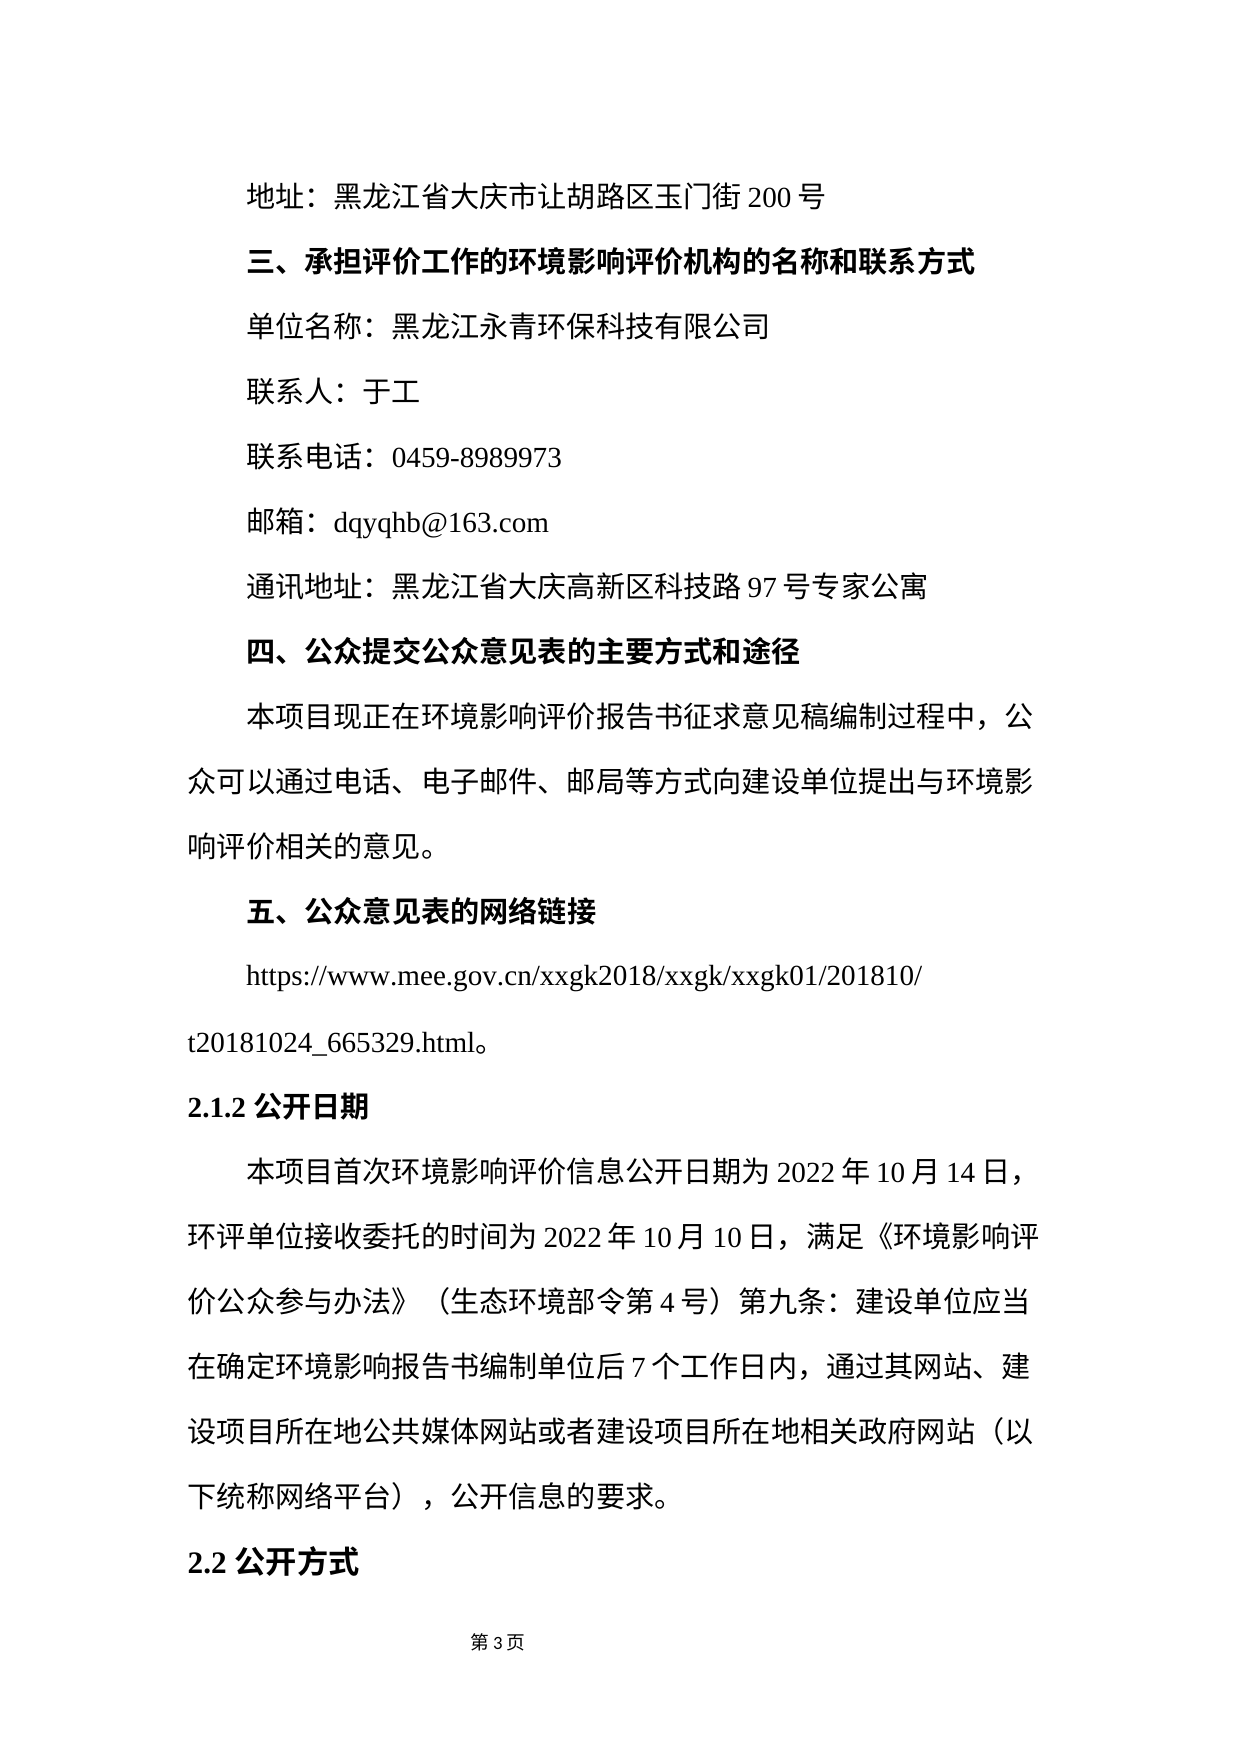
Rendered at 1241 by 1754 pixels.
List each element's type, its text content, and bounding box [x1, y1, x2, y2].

text 地址：黑龙江省大庆市让胡路区玉门街200号 [187, 162, 1053, 227]
text 2.2 公开方式 [187, 1527, 1053, 1592]
text 本项目首次环境影响评价信息公开日期为2022年10月14日，环评单位接收委托的时间为2022年10月10日，满足《环境影响评价公众参与办法》（生态环境部令第4号）第九条：建设单位应当在确定环境影响报告书编制单位后7个工作日内，通过其网站、建设项目所在地公共媒体网站或者建设项目所在地相关政府网站（以下统称网络平台），公开信息的要求。 [187, 1137, 1053, 1527]
text https://www.mee.gov.cn/xxgk2018/xxgk/xxgk01/201810/t20181024_665329.html。 [187, 942, 1053, 1072]
text 2.1.2 公开日期 [187, 1072, 1053, 1137]
text 邮箱：dqyqhb@163.com [187, 487, 1053, 552]
text 本项目现正在环境影响评价报告书征求意见稿编制过程中，公众可以通过电话、电子邮件、邮局等方式向建设单位提出与环境影响评价相关的意见。 [187, 682, 1053, 877]
text 联系电话：0459-8989973 [187, 422, 1053, 487]
text 联系人：于工 [187, 357, 1053, 422]
text 四、公众提交公众意见表的主要方式和途径 [187, 617, 1053, 682]
text 三、承担评价工作的环境影响评价机构的名称和联系方式 [187, 227, 1053, 292]
text 单位名称：黑龙江永青环保科技有限公司 [187, 292, 1053, 357]
text 五、公众意见表的网络链接 [187, 877, 1053, 942]
text 通讯地址：黑龙江省大庆高新区科技路97号专家公寓 [187, 552, 1053, 617]
